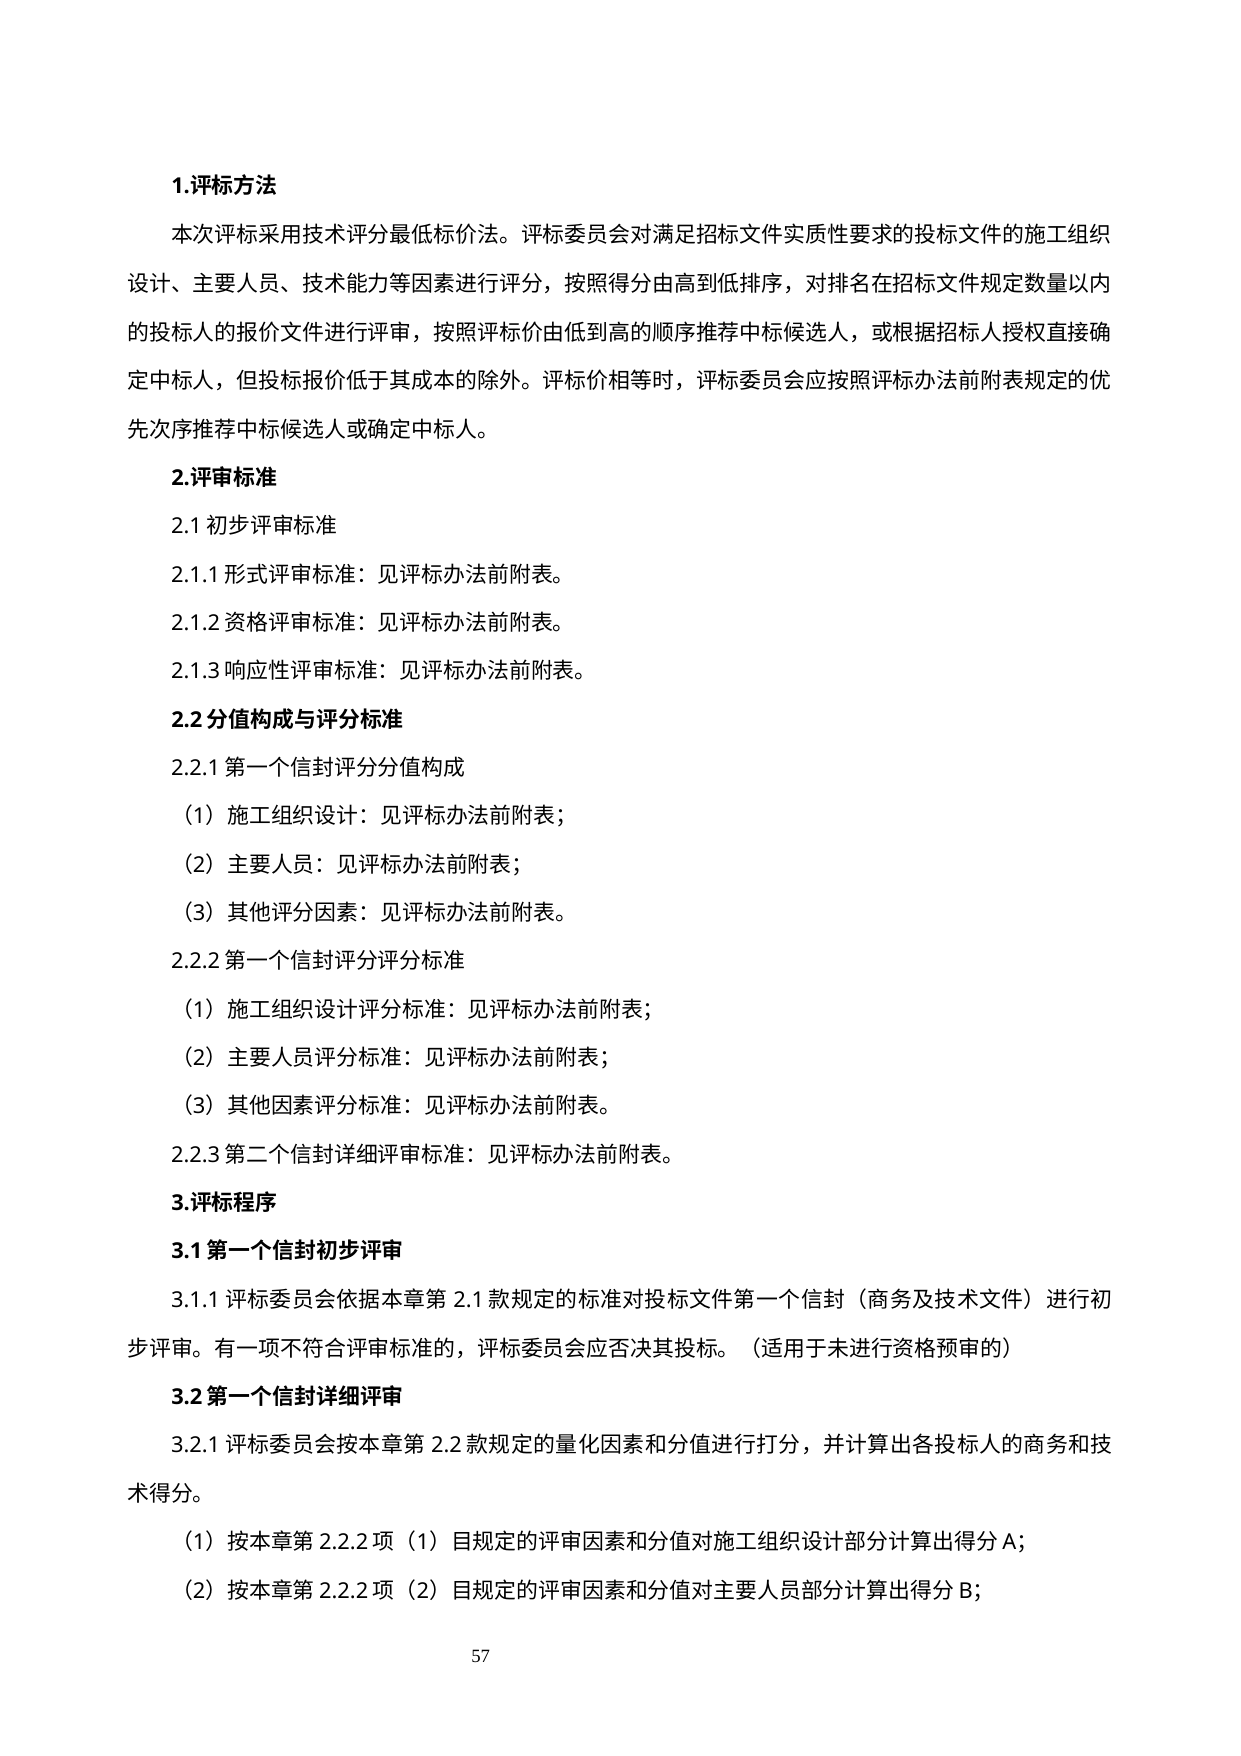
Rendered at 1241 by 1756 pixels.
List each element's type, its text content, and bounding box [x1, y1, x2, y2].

text 3.评标程序 [127, 1185, 1115, 1217]
text 2.评审标准 [127, 460, 1115, 492]
text 2.2.1第一个信封评分分值构成 [127, 750, 1115, 782]
text 2.2.3第二个信封详细评审标准：见评标办法前附表。 [127, 1137, 1115, 1169]
text 3.1第一个信封初步评审 [127, 1233, 1115, 1266]
text （2）主要人员：见评标办法前附表； [127, 847, 1115, 879]
text 2.1.3响应性评审标准：见评标办法前附表。 [127, 653, 1115, 686]
text 2.1.1形式评审标准：见评标办法前附表。 [127, 557, 1115, 589]
text 2.2.2第一个信封评分评分标准 [127, 943, 1115, 976]
text 2.1初步评审标准 [127, 508, 1115, 541]
text （2）按本章第2.2.2项（2）目规定的评审因素和分值对主要人员部分计算出得分B； [127, 1572, 1115, 1605]
text 3.2第一个信封详细评审 [127, 1379, 1115, 1411]
text （2）主要人员评分标准：见评标办法前附表； [127, 1040, 1115, 1072]
text 3.2.1评标委员会按本章第2.2款规定的量化因素和分值进行打分，并计算出各投标人的商务和技术得分。 [127, 1427, 1115, 1508]
text （1）施工组织设计：见评标办法前附表； [127, 798, 1115, 831]
text 2.1.2资格评审标准：见评标办法前附表。 [127, 605, 1115, 637]
text 本次评标采用技术评分最低标价法。评标委员会对满足招标文件实质性要求的投标文件的施工组织设计、主要人员、技术能力等因素进行评分，按照得分由高到低排序，对排名在招标文件规定数量以内的投标人的报价文件进行评审，按照评标价由低到高的顺序推荐中标候选人，或根据招标人授权直接确定中标人，但投标报价低于其成本的除外。评标价相等时，评标委员会应按照评标办法前附表规定的优先次序推荐中标候选人或确定中标人。 [127, 217, 1115, 444]
text 1.评标方法 [127, 168, 1115, 201]
text （3）其他因素评分标准：见评标办法前附表。 [127, 1088, 1115, 1121]
text 2.2分值构成与评分标准 [127, 702, 1115, 734]
text （1）施工组织设计评分标准：见评标办法前附表； [127, 992, 1115, 1024]
text （1）按本章第2.2.2项（1）目规定的评审因素和分值对施工组织设计部分计算出得分A； [127, 1524, 1115, 1557]
text 3.1.1评标委员会依据本章第2.1款规定的标准对投标文件第一个信封（商务及技术文件）进行初步评审。有一项不符合评审标准的，评标委员会应否决其投标。（适用于未进行资格预审的） [127, 1282, 1115, 1363]
text （3）其他评分因素：见评标办法前附表。 [127, 895, 1115, 927]
